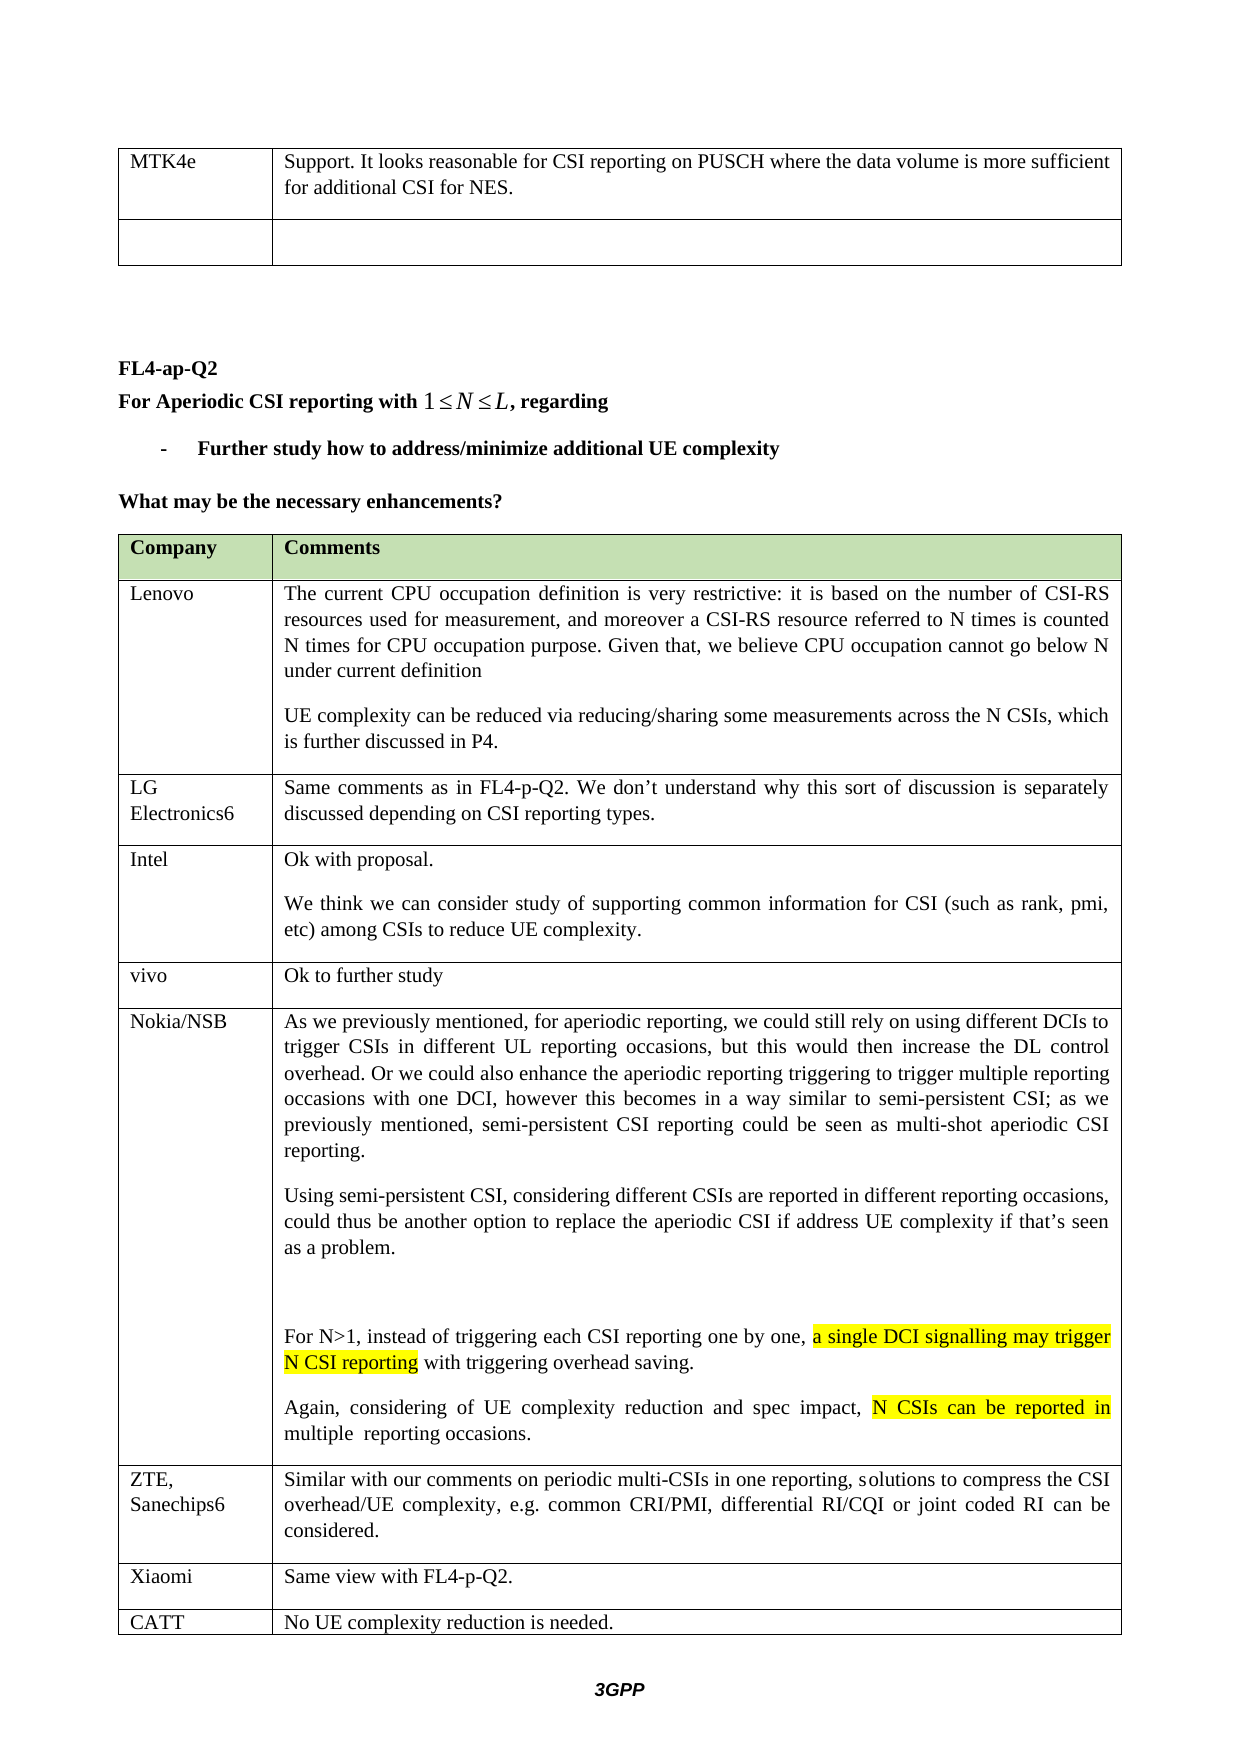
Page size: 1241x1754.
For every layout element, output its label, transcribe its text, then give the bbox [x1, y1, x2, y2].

table_cell Support. It looks reasonable for CSI reporting on PUSCH where the data volume is more sufficient for additional CSI for NES. [273, 149, 1121, 219]
table_cell vivo [119, 963, 272, 1007]
text For Aperiodic CSI reporting with , regarding [118, 388, 1122, 415]
table_cell Same comments as in FL4-p-Q2. We don’t understand why this sort of discussion is separately discussed depending on CSI reporting types. [273, 775, 1121, 845]
table_cell Lenovo [119, 581, 272, 774]
table_cell Similar with our comments on periodic multi-CSIs in one reporting, solutions to compress the CSI overhead/UE complexity, e.g. common CRI/PMI, differential RI/CQI or joint coded RI can be considered. [273, 1466, 1121, 1563]
table_cell [273, 220, 1121, 265]
table_cell Intel [119, 846, 272, 962]
text What may be the necessary enhancements? [118, 489, 1122, 513]
table_cell Nokia/NSB [119, 1009, 272, 1465]
table_cell As we previously mentioned, for aperiodic reporting, we could still rely on using different DCIs to trigger CSIs in different UL reporting occasions, but this would then increase the DL control overhead. Or we could also enhance the aperiodic reporting triggering to trigger multiple reporting occasions with one DCI, however this becomes in a way similar to semi-persistent CSI; as we previously mentioned, semi-persistent CSI reporting could be seen as multi-shot aperiodic CSI reporting. Using semi-persistent CSI, considering different CSIs are reported in different reporting occasions, could thus be another option to replace the aperiodic CSI if address UE complexity if that’s seen as a problem. For N>1, instead of triggering each CSI reporting one by one, a single DCI signalling may trigger N CSI reporting with triggering overhead saving. Again, considering of UE complexity reduction and spec impact, N CSIs can be reported in multiple reporting occasions. [273, 1009, 1121, 1465]
table_cell LG Electronics6 [119, 775, 272, 845]
table_cell The current CPU occupation definition is very restrictive: it is based on the number of CSI-RS resources used for measurement, and moreover a CSI-RS resource referred to N times is counted N times for CPU occupation purpose. Given that, we believe CPU occupation cannot go below N under current definition UE complexity can be reduced via reducing/sharing some measurements across the N CSIs, which is further discussed in P4. [273, 581, 1121, 774]
table_header Comments [273, 535, 1121, 579]
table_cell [273, 1610, 1121, 1634]
table_cell MTK4e [119, 149, 272, 219]
table_cell Ok to further study [273, 963, 1121, 1007]
text FL4-ap-Q2 [118, 356, 1122, 379]
list Further study how to address/minimize additional UE complexity [160, 436, 1122, 460]
table_cell Ok with proposal. We think we can consider study of supporting common information for CSI (such as rank, pmi, etc) among CSIs to reduce UE complexity. [273, 846, 1121, 962]
table_cell [119, 220, 272, 265]
table_cell Same view with FL4-p-Q2. [273, 1564, 1121, 1609]
table_cell ZTE, Sanechips6 [119, 1466, 272, 1563]
table_header Company [119, 535, 272, 579]
table_cell Xiaomi [119, 1564, 272, 1609]
table_cell CATT [119, 1610, 272, 1634]
